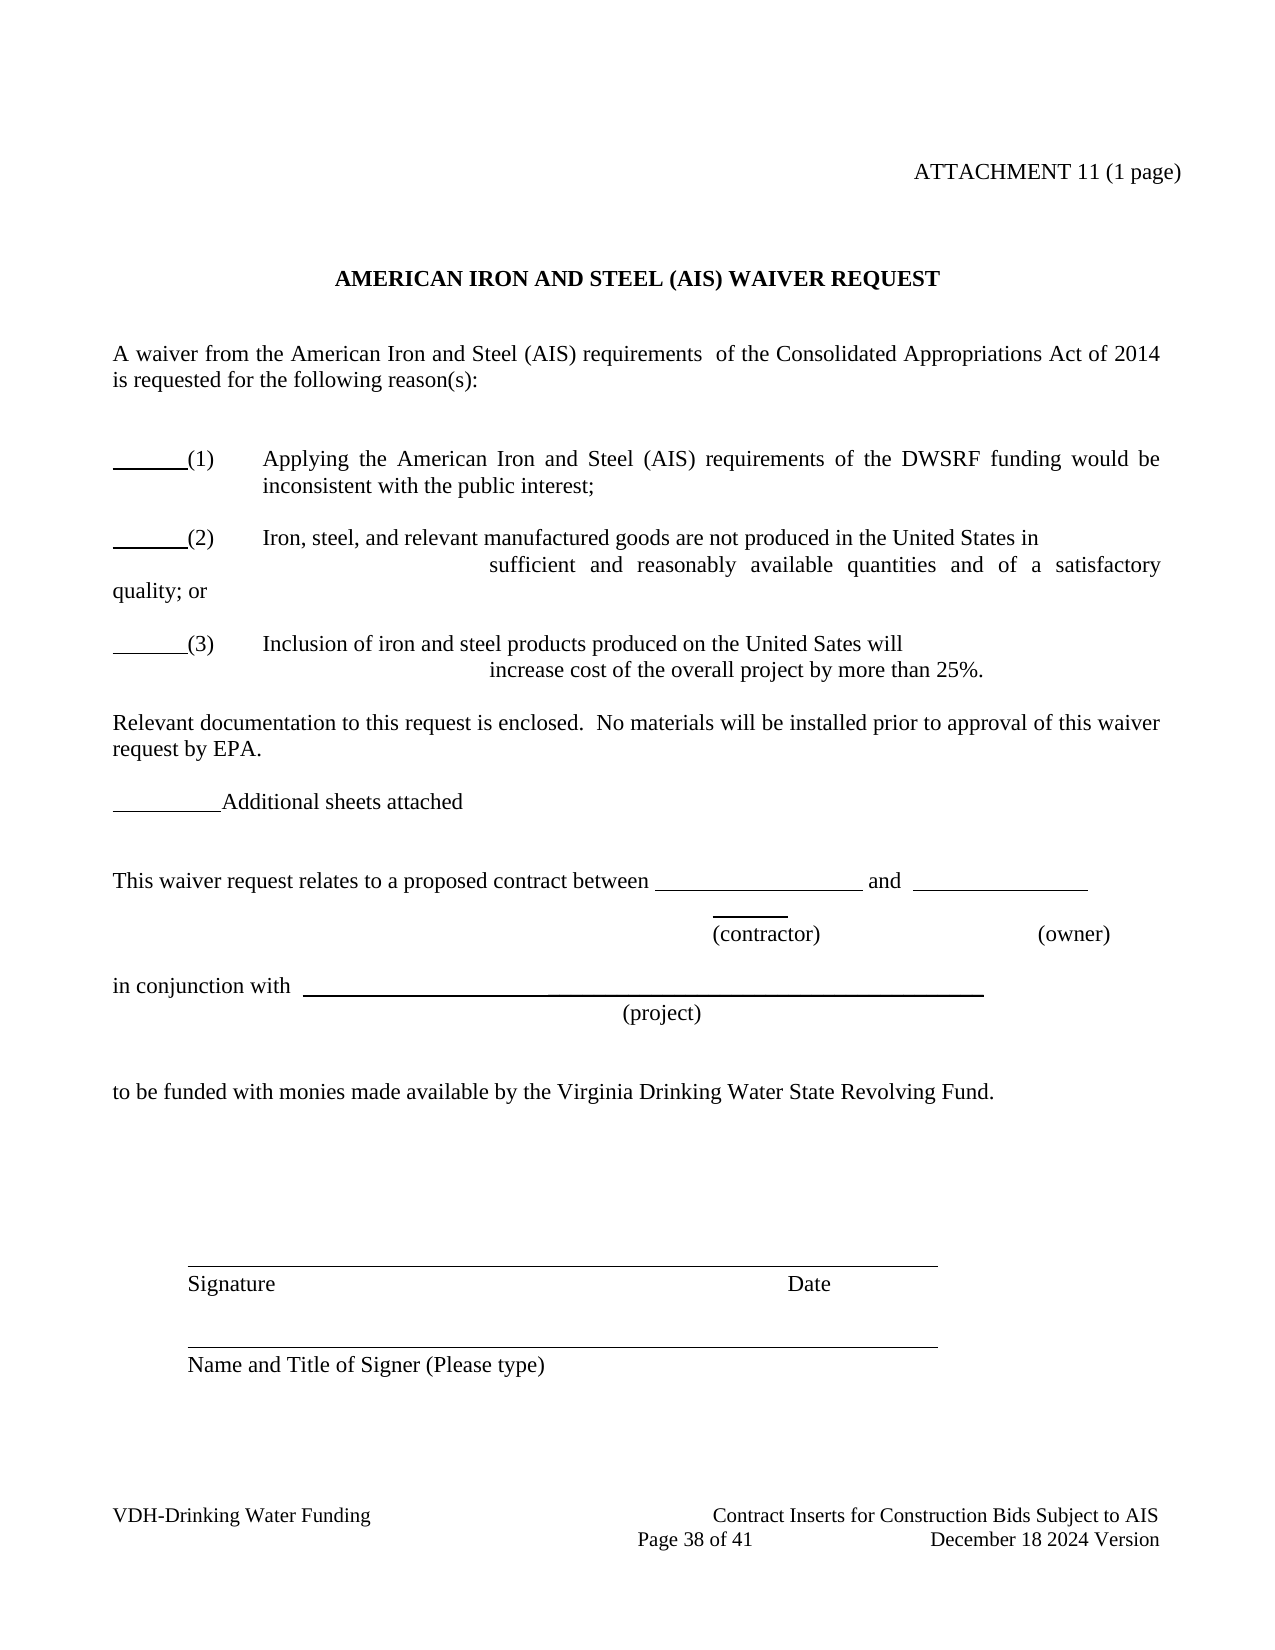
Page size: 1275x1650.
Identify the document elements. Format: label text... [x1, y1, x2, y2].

text Signature Date [112, 1269, 1162, 1296]
text This waiver request relates to a proposed contract between and (contractor) (owner) [112, 867, 1162, 946]
text to be funded with monies made available by the Virginia Drinking Water State Revolving Fund. [112, 1078, 1162, 1104]
text (2) Iron, steel, and relevant manufactured goods are not produced in the in sufficient and reasonably available quantities and of a satisfactory quality; or [112, 524, 1162, 603]
text ATTACHMENT 11 (1 page) [112, 158, 1181, 184]
text (1) Applying the American Iron and Steel (AIS) requirements of the DWSRF funding would be inconsistent with the public interest; [112, 445, 1162, 498]
text (project) [112, 999, 1162, 1025]
text A waiver from the American Iron and Steel (AIS) requirements of the Consolidated Appropriations Act of 2014 is requested for the following reason(s): [112, 340, 1162, 393]
text in conjunction with ______________________________________ [112, 972, 1162, 999]
text (3) Inclusion of iron and steel products produced on the United Sates will increase cost of the overall project by more than 25%. [112, 630, 1162, 683]
text Relevant documentation to this request is enclosed. No materials will be installed prior to approval of this waiver request by EPA. [112, 709, 1162, 762]
text Name and Title of Signer (Please type) [112, 1351, 1162, 1377]
text Additional sheets attached [112, 788, 1162, 814]
text AMERICAN IRON AND STEEL (AIS) WAIVER REQUEST [112, 266, 1162, 292]
